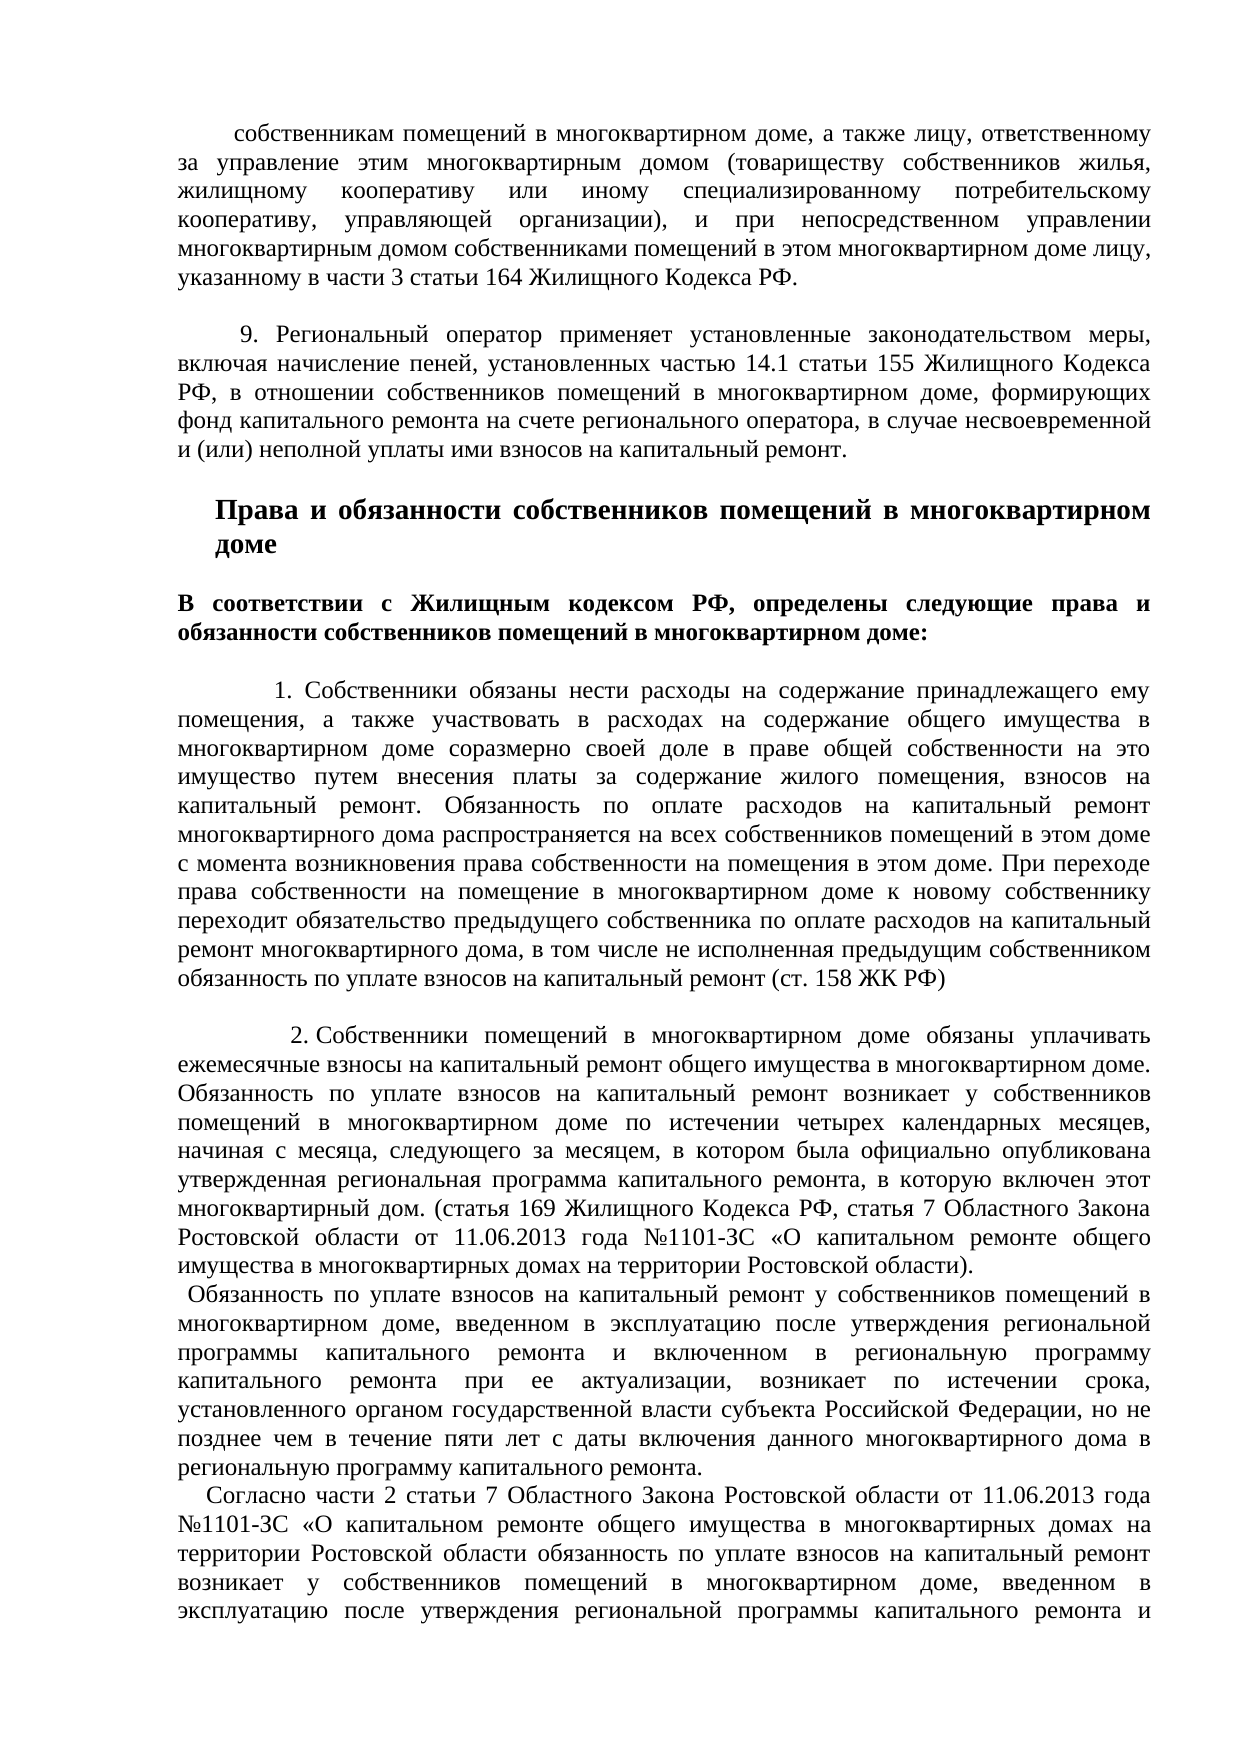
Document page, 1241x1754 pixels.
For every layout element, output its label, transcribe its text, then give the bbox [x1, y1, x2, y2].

text 9. Региональный оператор применяет установленные законодательством меры, включая начисление пеней, установленных частью 14.1 статьи 155 Жилищного Кодекса РФ, в отношении собственников помещений в многоквартирном доме, формирующих фонд капитального ремонта на счете регионального оператора, в случае несвоевременной и (или) неполной уплаты ими взносов на капитальный ремонт. [177, 319, 1152, 463]
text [177, 1481, 1152, 1624]
text собственникам помещений в многоквартирном доме, а также лицу, ответственному за управление этим многоквартирным домом (товариществу собственников жилья, жилищному кооперативу или иному специализированному потребительскому кооперативу, управляющей организации), и при непосредственном управлении многоквартирным домом собственниками помещений в этом многоквартирном доме лицу, указанному в части 3 статьи 164 Жилищного Кодекса РФ. [177, 118, 1152, 291]
text 2. Собственники помещений в многоквартирном доме обязаны уплачивать ежемесячные взносы на капитальный ремонт общего имущества в многоквартирном доме. Обязанность по уплате взносов на капитальный ремонт возникает у собственников помещений в многоквартирном доме по истечении четырех календарных месяцев, начиная с месяца, следующего за месяцем, в котором была официально опубликована утвержденная региональная программа капитального ремонта, в которую включен этот многоквартирный дом. (статья 169 Жилищного Кодекса РФ, статья 7 Областного Закона Ростовской области от 11.06.2013 года №1101-ЗС «О капитальном ремонте общего имущества в многоквартирных домах на территории Ростовской области). [177, 1021, 1152, 1279]
text Обязанность по уплате взносов на капитальный ремонт у собственников помещений в многоквартирном доме, введенном в эксплуатацию после утверждения региональной программы капитального ремонта и включенном в региональную программу капитального ремонта при ее актуализации, возникает по истечении срока, установленного органом государственной власти субъекта Российской Федерации, но не позднее чем в течение пяти лет с даты включения данного многоквартирного дома в региональную программу капитального ремонта. [177, 1279, 1152, 1481]
text Права и обязанности собственников помещений в многоквартирном доме [215, 492, 1152, 559]
text В соответствии с Жилищным кодексом РФ, определены следующие права и обязанности собственников помещений в многоквартирном доме: [177, 588, 1152, 646]
text 1. Собственники обязаны нести расходы на содержание принадлежащего ему помещения, а также участвовать в расходах на содержание общего имущества в многоквартирном доме соразмерно своей доле в праве общей собственности на это имущество путем внесения платы за содержание жилого помещения, взносов на капитальный ремонт. Обязанность по оплате расходов на капитальный ремонт многоквартирного дома распространяется на всех собственников помещений в этом доме с момента возникновения права собственности на помещения в этом доме. При переходе права собственности на помещение в многоквартирном доме к новому собственнику переходит обязательство предыдущего собственника по оплате расходов на капитальный ремонт многоквартирного дома, в том числе не исполненная предыдущим собственником обязанность по уплате взносов на капитальный ремонт (ст. 158 ЖК РФ) [177, 675, 1152, 991]
